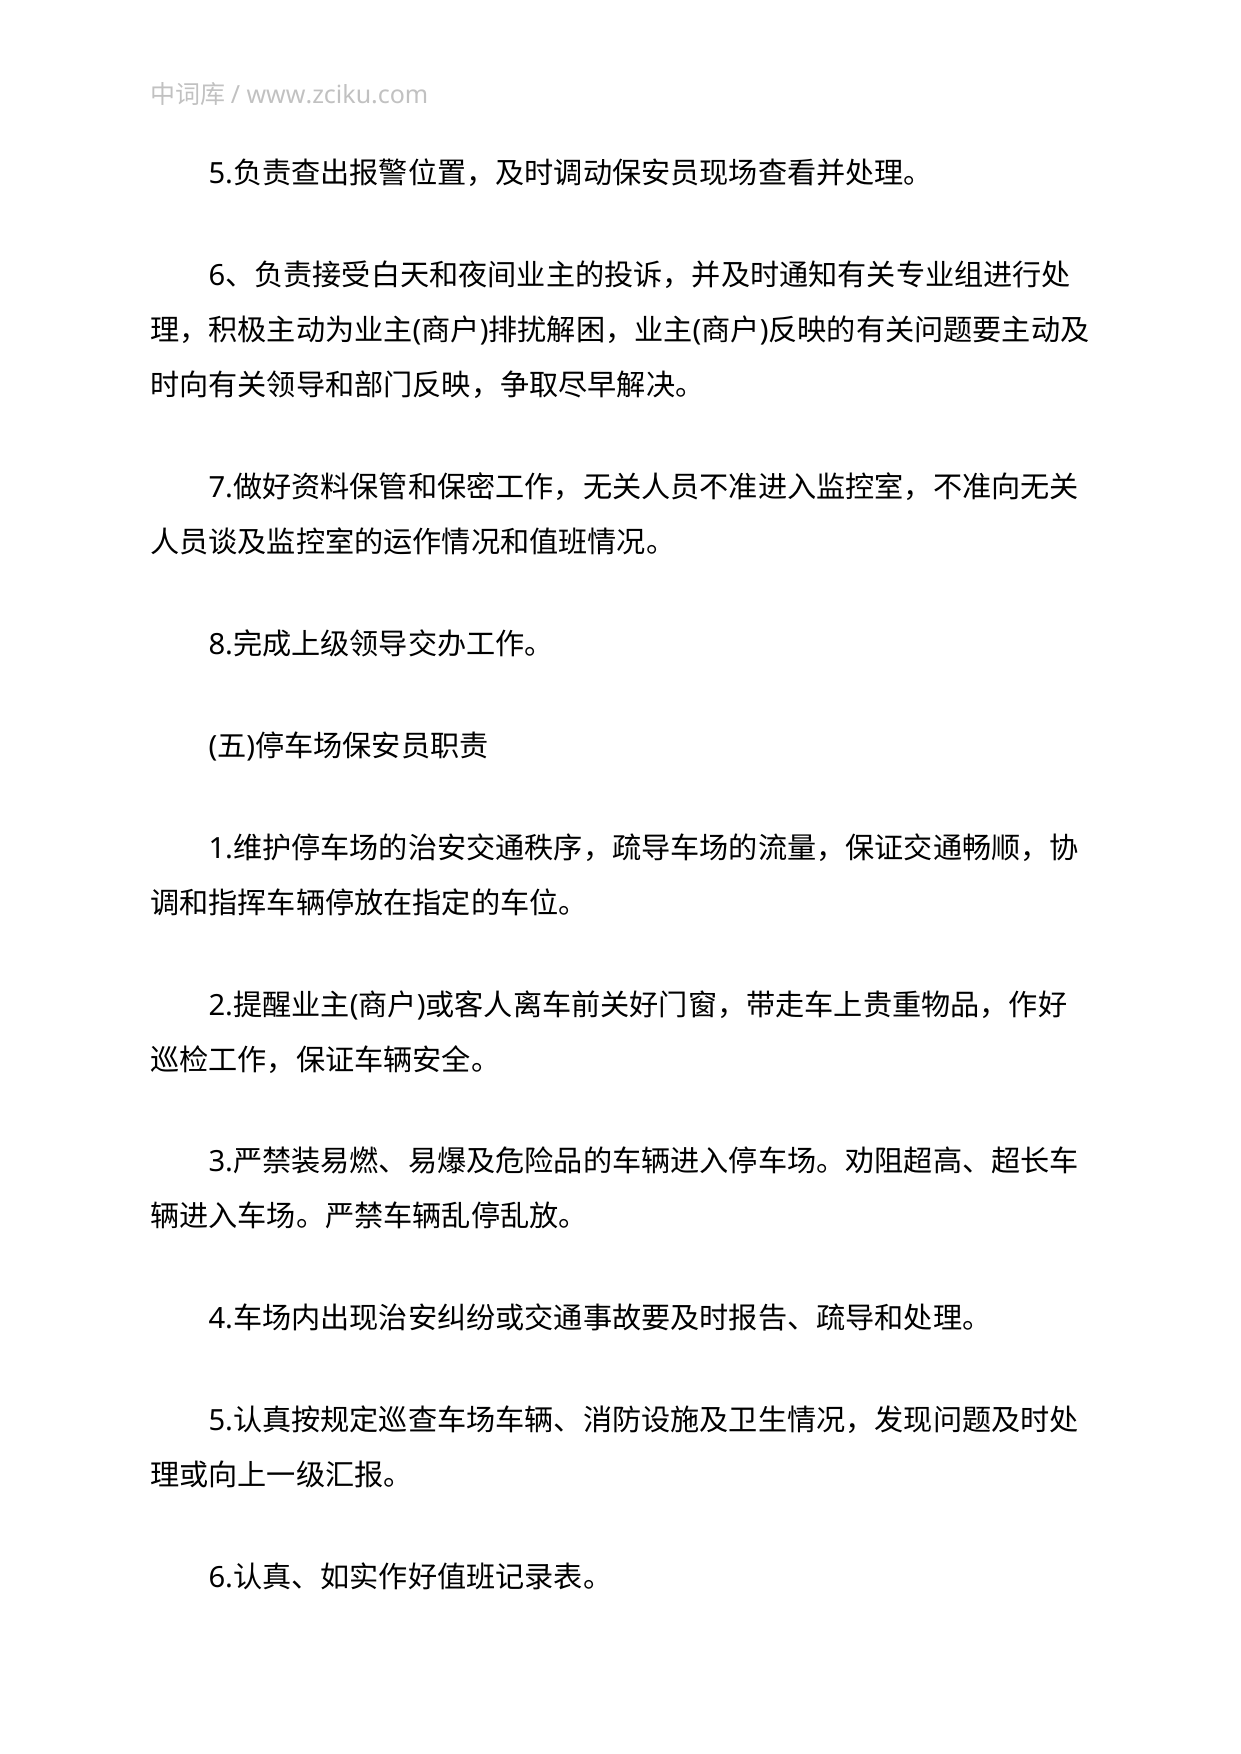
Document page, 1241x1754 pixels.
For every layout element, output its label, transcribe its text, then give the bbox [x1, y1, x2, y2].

text 7.做好资料保管和保密工作，无关人员不准进入监控室，不准向无关人员谈及监控室的运作情况和值班情况。 [150, 464, 1090, 561]
text 4.车场内出现治安纠纷或交通事故要及时报告、疏导和处理。 [150, 1295, 1090, 1337]
text 8.完成上级领导交办工作。 [150, 621, 1090, 663]
text 3.严禁装易燃、易爆及危险品的车辆进入停车场。劝阻超高、超长车辆进入车场。严禁车辆乱停乱放。 [150, 1138, 1090, 1235]
text 5.认真按规定巡查车场车辆、消防设施及卫生情况，发现问题及时处理或向上一级汇报。 [150, 1397, 1090, 1494]
text 6、负责接受白天和夜间业主的投诉，并及时通知有关专业组进行处理，积极主动为业主(商户)排扰解困，业主(商户)反映的有关问题要主动及时向有关领导和部门反映，争取尽早解决。 [150, 252, 1090, 404]
text 5.负责查出报警位置，及时调动保安员现场查看并处理。 [150, 150, 1090, 192]
text 6.认真、如实作好值班记录表。 [150, 1553, 1090, 1596]
text (五)停车场保安员职责 [150, 722, 1090, 765]
text 2.提醒业主(商户)或客人离车前关好门窗，带走车上贵重物品，作好巡检工作，保证车辆安全。 [150, 981, 1090, 1078]
text 1.维护停车场的治安交通秩序，疏导车场的流量，保证交通畅顺，协调和指挥车辆停放在指定的车位。 [150, 824, 1090, 922]
